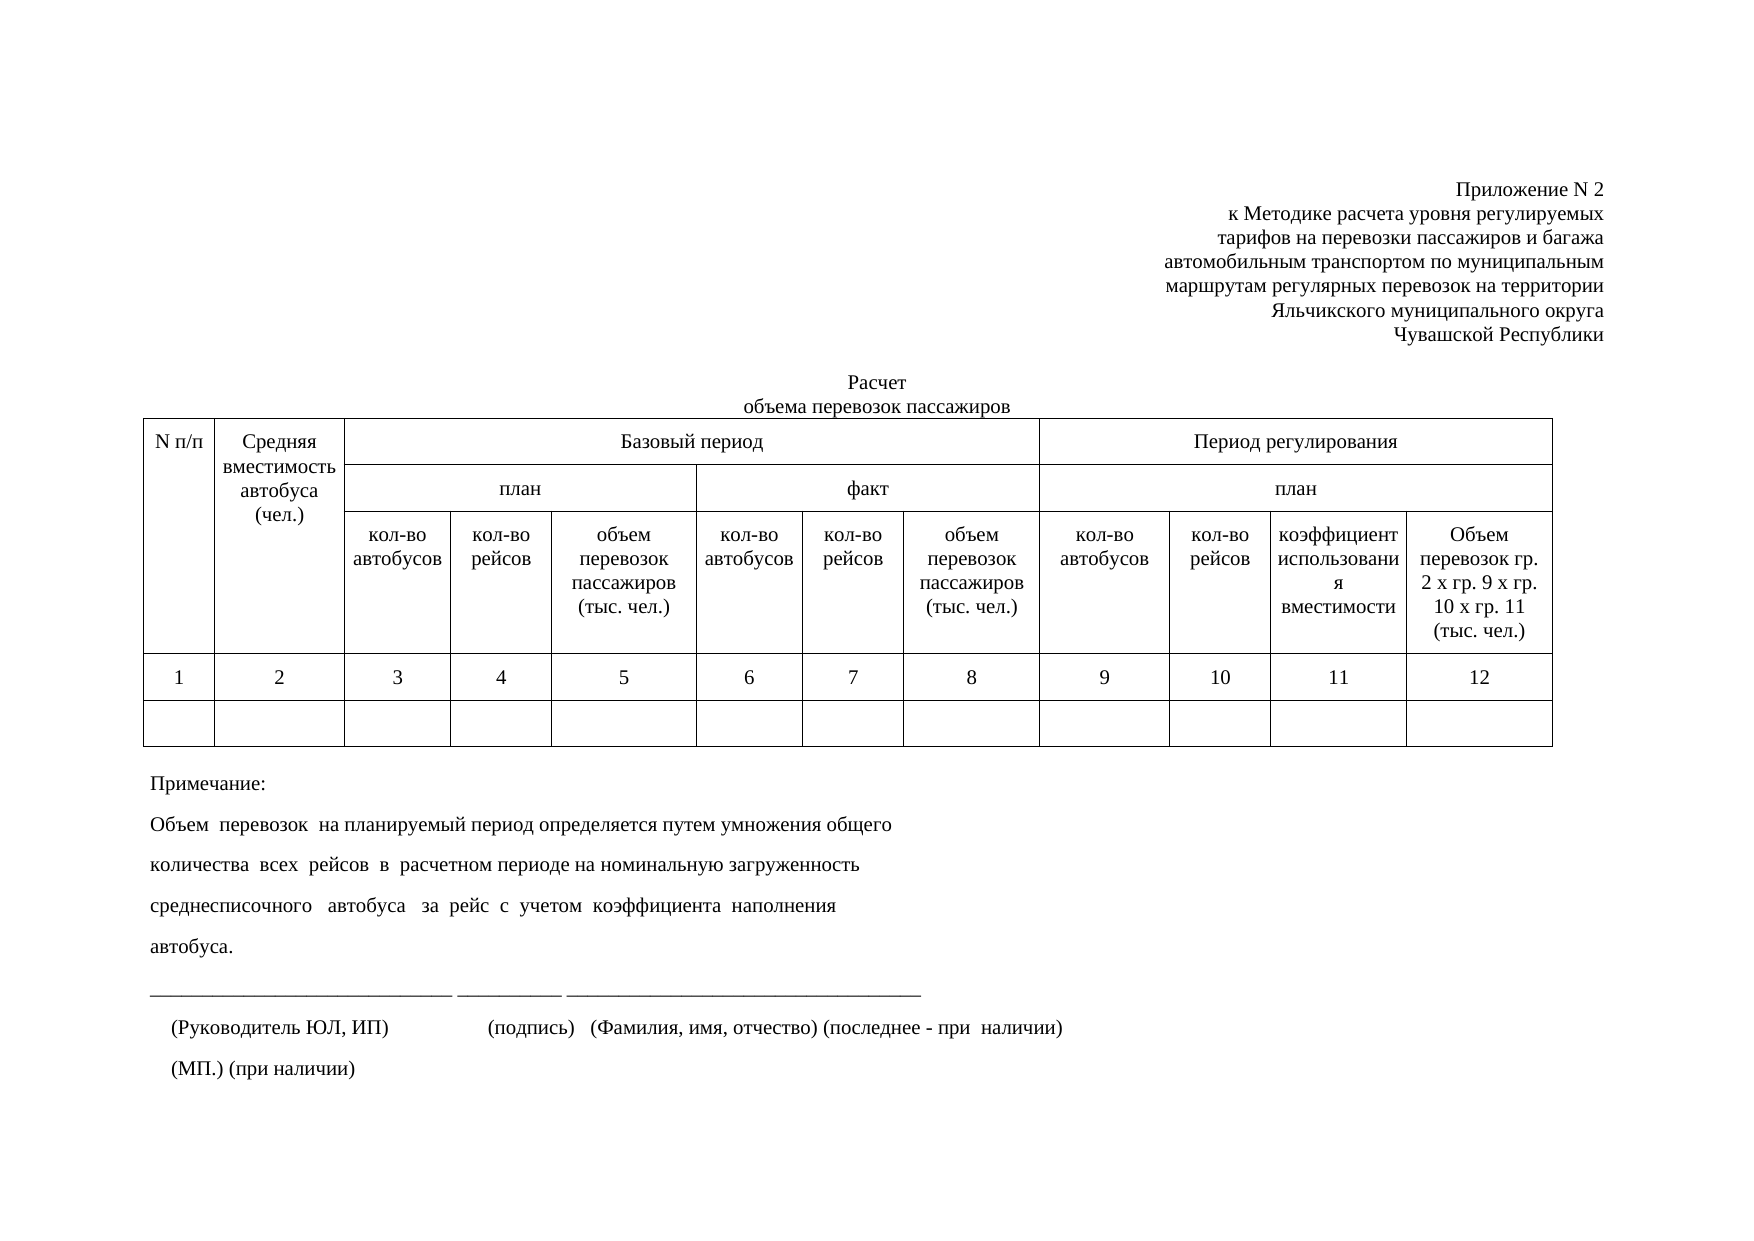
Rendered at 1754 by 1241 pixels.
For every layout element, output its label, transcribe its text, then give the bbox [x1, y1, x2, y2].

table_cell 1 [144, 654, 214, 699]
table_cell план [345, 465, 696, 511]
text маршрутам регулярных перевозок на территории [150, 273, 1604, 297]
table_cell Объем перевозок гр. 2 x гр. 9 x гр. 10 x гр. 11 (тыс. чел.) [1407, 512, 1552, 653]
table_cell [144, 701, 214, 746]
table_header N п/п [144, 419, 214, 653]
text Чувашской Республики [150, 322, 1604, 346]
table_cell 6 [697, 654, 802, 699]
text тарифов на перевозки пассажиров и багажа [150, 225, 1604, 249]
text (Руководитель ЮЛ, ИП) (подпись) (Фамилия, имя, отчество) (последнее - при наличии) [150, 1015, 1604, 1039]
table_cell 12 [1407, 654, 1552, 699]
text Объем перевозок на планируемый период определяется путем умножения общего [150, 812, 1604, 836]
table_cell [1407, 701, 1552, 746]
text количества всех рейсов в расчетном периоде на номинальную загруженность [150, 852, 1604, 876]
table_cell [697, 701, 802, 746]
table_cell план [1040, 465, 1552, 511]
text Примечание: [150, 771, 1604, 795]
table_cell кол-во рейсов [803, 512, 903, 653]
text среднесписочного автобуса за рейс с учетом коэффициента наполнения [150, 893, 1604, 917]
table_header Период регулирования [1040, 419, 1552, 464]
table_cell 8 [904, 654, 1039, 699]
text Приложение N 2 [150, 177, 1604, 201]
table_cell 11 [1271, 654, 1406, 699]
table_cell кол-во автобусов [697, 512, 802, 653]
table_cell 4 [451, 654, 551, 699]
table_cell коэффициент использования вместимости [1271, 512, 1406, 653]
table_cell факт [697, 465, 1039, 511]
text Яльчикского муниципального округа [150, 297, 1604, 322]
table_cell кол-во рейсов [451, 512, 551, 653]
table_cell кол-во автобусов [1040, 512, 1169, 653]
text автомобильным транспортом по муниципальным [150, 249, 1604, 273]
table_header Базовый период [345, 419, 1039, 464]
table_cell 5 [552, 654, 696, 699]
table_header Средняя вместимость автобуса (чел.) [215, 419, 344, 653]
table_cell [552, 701, 696, 746]
table_cell кол-во автобусов [345, 512, 450, 653]
table_cell 7 [803, 654, 903, 699]
text объема перевозок пассажиров [150, 394, 1604, 418]
text к Методике расчета уровня регулируемых [150, 201, 1604, 225]
text (МП.) (при наличии) [150, 1056, 1604, 1080]
table_cell [451, 701, 551, 746]
table_cell [1271, 701, 1406, 746]
table_cell объем перевозок пассажиров (тыс. чел.) [552, 512, 696, 653]
table_cell [803, 701, 903, 746]
table_cell [1170, 701, 1270, 746]
table_cell [345, 701, 450, 746]
text автобуса. [150, 934, 1604, 958]
table_cell [904, 701, 1039, 746]
table_cell кол-во рейсов [1170, 512, 1270, 653]
text _____________________________ __________ __________________________________ [150, 974, 1604, 999]
table_cell 10 [1170, 654, 1270, 699]
text Расчет [150, 370, 1604, 394]
table_cell 9 [1040, 654, 1169, 699]
table_cell 2 [215, 654, 344, 699]
table_cell [215, 701, 344, 746]
table_cell [1040, 701, 1169, 746]
table_cell объем перевозок пассажиров (тыс. чел.) [904, 512, 1039, 653]
table_cell 3 [345, 654, 450, 699]
